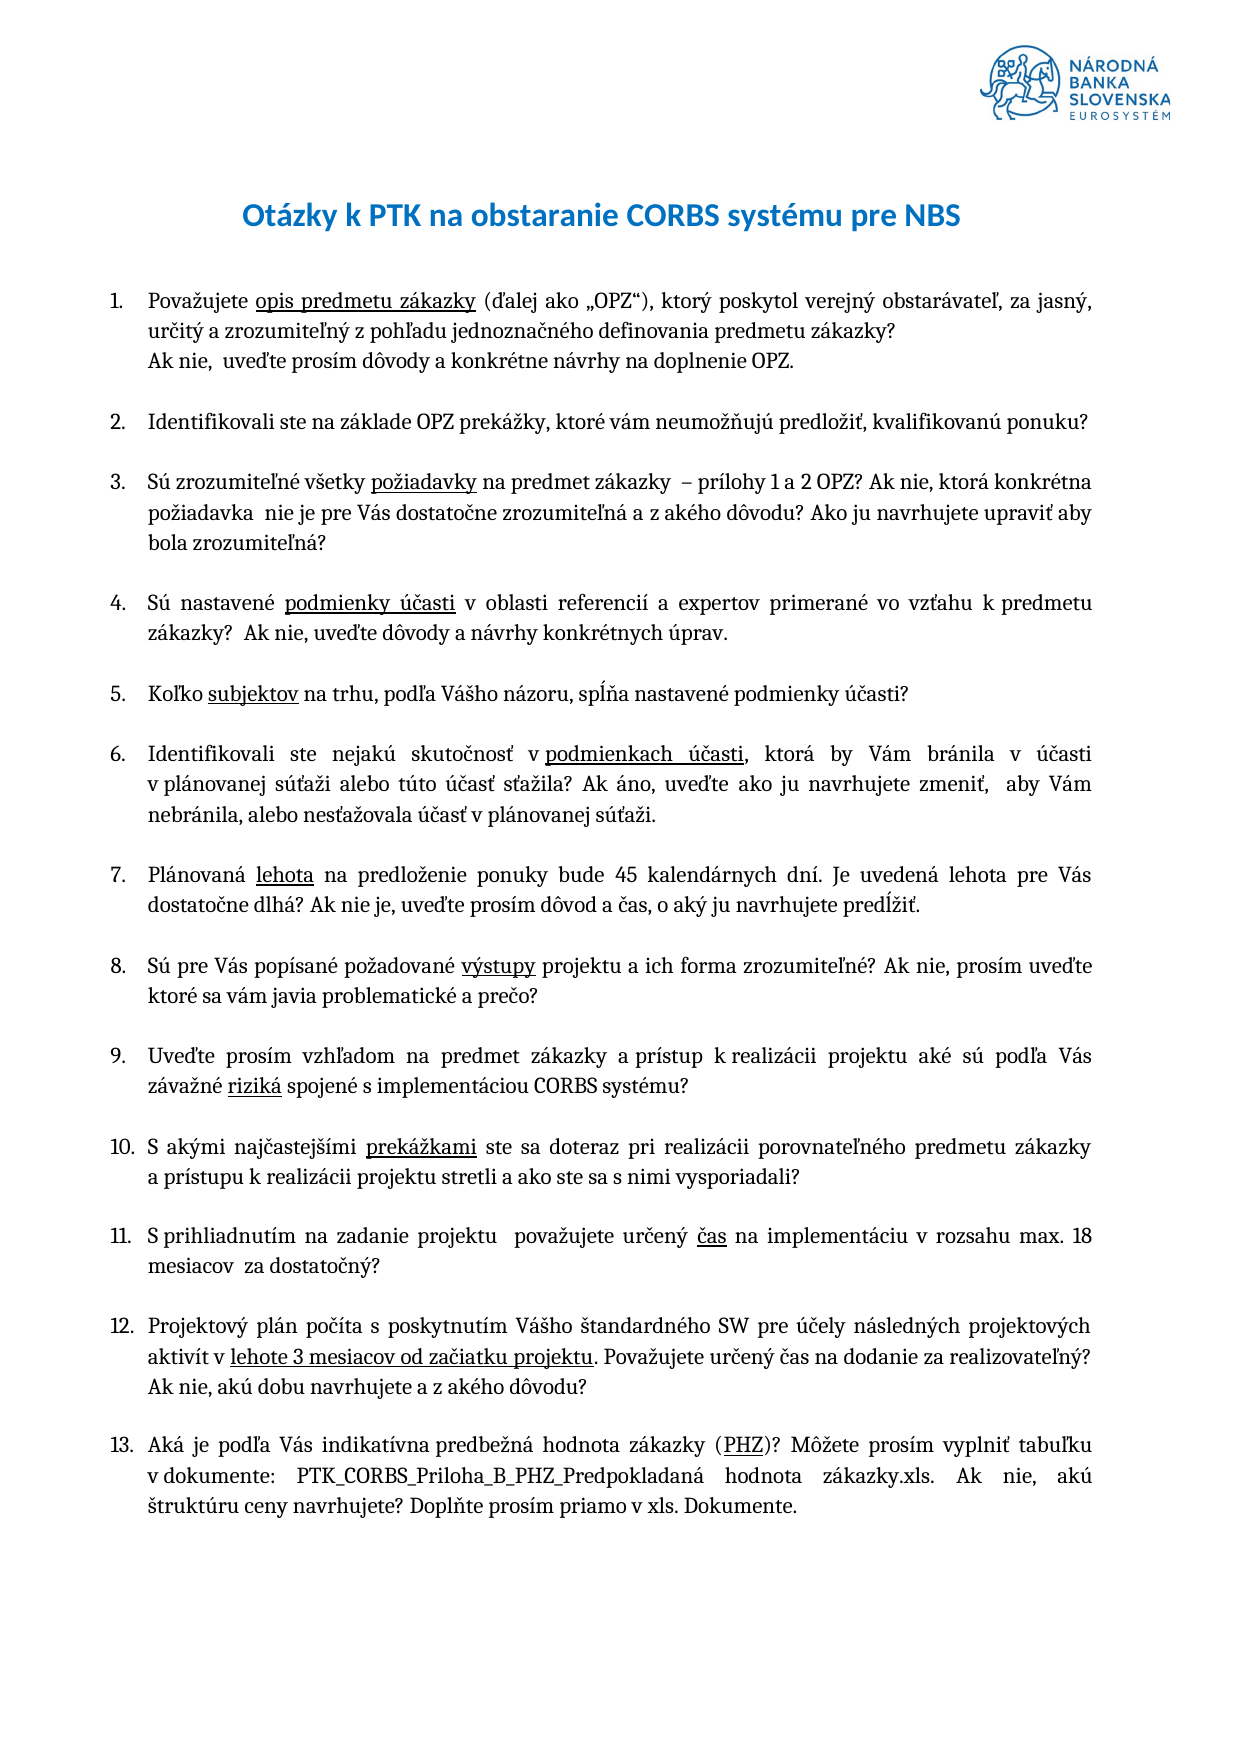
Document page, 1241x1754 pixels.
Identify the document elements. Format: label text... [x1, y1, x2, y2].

list S prihliadnutím na zadanie projektu považujete určený čas na implementáciu v rozsahu max. 18 mesiacov za dostatočný? [110, 1223, 1093, 1279]
list Identifikovali ste na základe OPZ prekážky, ktoré vám neumožňujú predložiť, kvalifikovanú ponuku? [110, 409, 1093, 435]
picture [979, 42, 1171, 121]
list Koľko subjektov na trhu, podľa Vášho názoru, spĺňa nastavené podmienky účasti? [110, 681, 1093, 707]
list Projektový plán počíta s poskytnutím Vášho štandardného SW pre účely následných projektových aktivít v lehote 3 mesiacov od začiatku projektu. Považujete určený čas na dodanie za realizovateľný? Ak nie, akú dobu navrhujete a z akého dôvodu? [110, 1313, 1093, 1400]
list Považujete opis predmetu zákazky (ďalej ako „OPZ“), ktorý poskytol verejný obstarávateľ, za jasný, určitý a zrozumiteľný z pohľadu jednoznačného definovania predmetu zákazky? [110, 288, 1093, 344]
list Sú nastavené podmienky účasti v oblasti referencií a expertov primerané vo vzťahu k predmetu zákazky? Ak nie, uveďte dôvody a návrhy konkrétnych úprav. [110, 590, 1093, 647]
list Ak nie, uveďte prosím dôvody a konkrétne návrhy na doplnenie OPZ. [148, 348, 1093, 375]
list Aká je podľa Vás indikatívna predbežná hodnota zákazky (PHZ)? Môžete prosím vyplniť tabuľku v dokumente: PTK_CORBS_Priloha_B_PHZ_Predpokladaná hodnota zákazky.xls. Ak nie, akú štruktúru ceny navrhujete? Doplňte prosím priamo v xls. Dokumente. [110, 1432, 1093, 1519]
list Uveďte prosím vzhľadom na predmet zákazky a prístup k realizácii projektu aké sú podľa Vás závažné riziká spojené s implementáciou CORBS systému? [110, 1043, 1093, 1100]
list Sú pre Vás popísané požadované výstupy projektu a ich forma zrozumiteľné? Ak nie, prosím uveďte ktoré sa vám javia problematické a prečo? [110, 952, 1093, 1009]
text Otázky k PTK na obstaranie CORBS systému pre NBS [110, 194, 1093, 235]
list S akými najčastejšími prekážkami ste sa doteraz pri realizácii porovnateľného predmetu zákazky a prístupu k realizácii projektu stretli a ako ste sa s nimi vysporiadali? [110, 1134, 1093, 1190]
list Identifikovali ste nejakú skutočnosť v podmienkach účasti, ktorá by Vám bránila v účasti v plánovanej súťaži alebo túto účasť sťažila? Ak áno, uveďte ako ju navrhujete zmeniť, aby Vám nebránila, alebo nesťažovala účasť v plánovanej súťaži. [110, 741, 1093, 828]
list Sú zrozumiteľné všetky požiadavky na predmet zákazky – prílohy 1 a 2 OPZ? Ak nie, ktorá konkrétna požiadavka nie je pre Vás dostatočne zrozumiteľná a z akého dôvodu? Ako ju navrhujete upraviť aby bola zrozumiteľná? [110, 469, 1093, 556]
list Plánovaná lehota na predloženie ponuky bude 45 kalendárnych dní. Je uvedená lehota pre Vás dostatočne dlhá? Ak nie je, uveďte prosím dôvod a čas, o aký ju navrhujete predĺžiť. [110, 862, 1093, 918]
